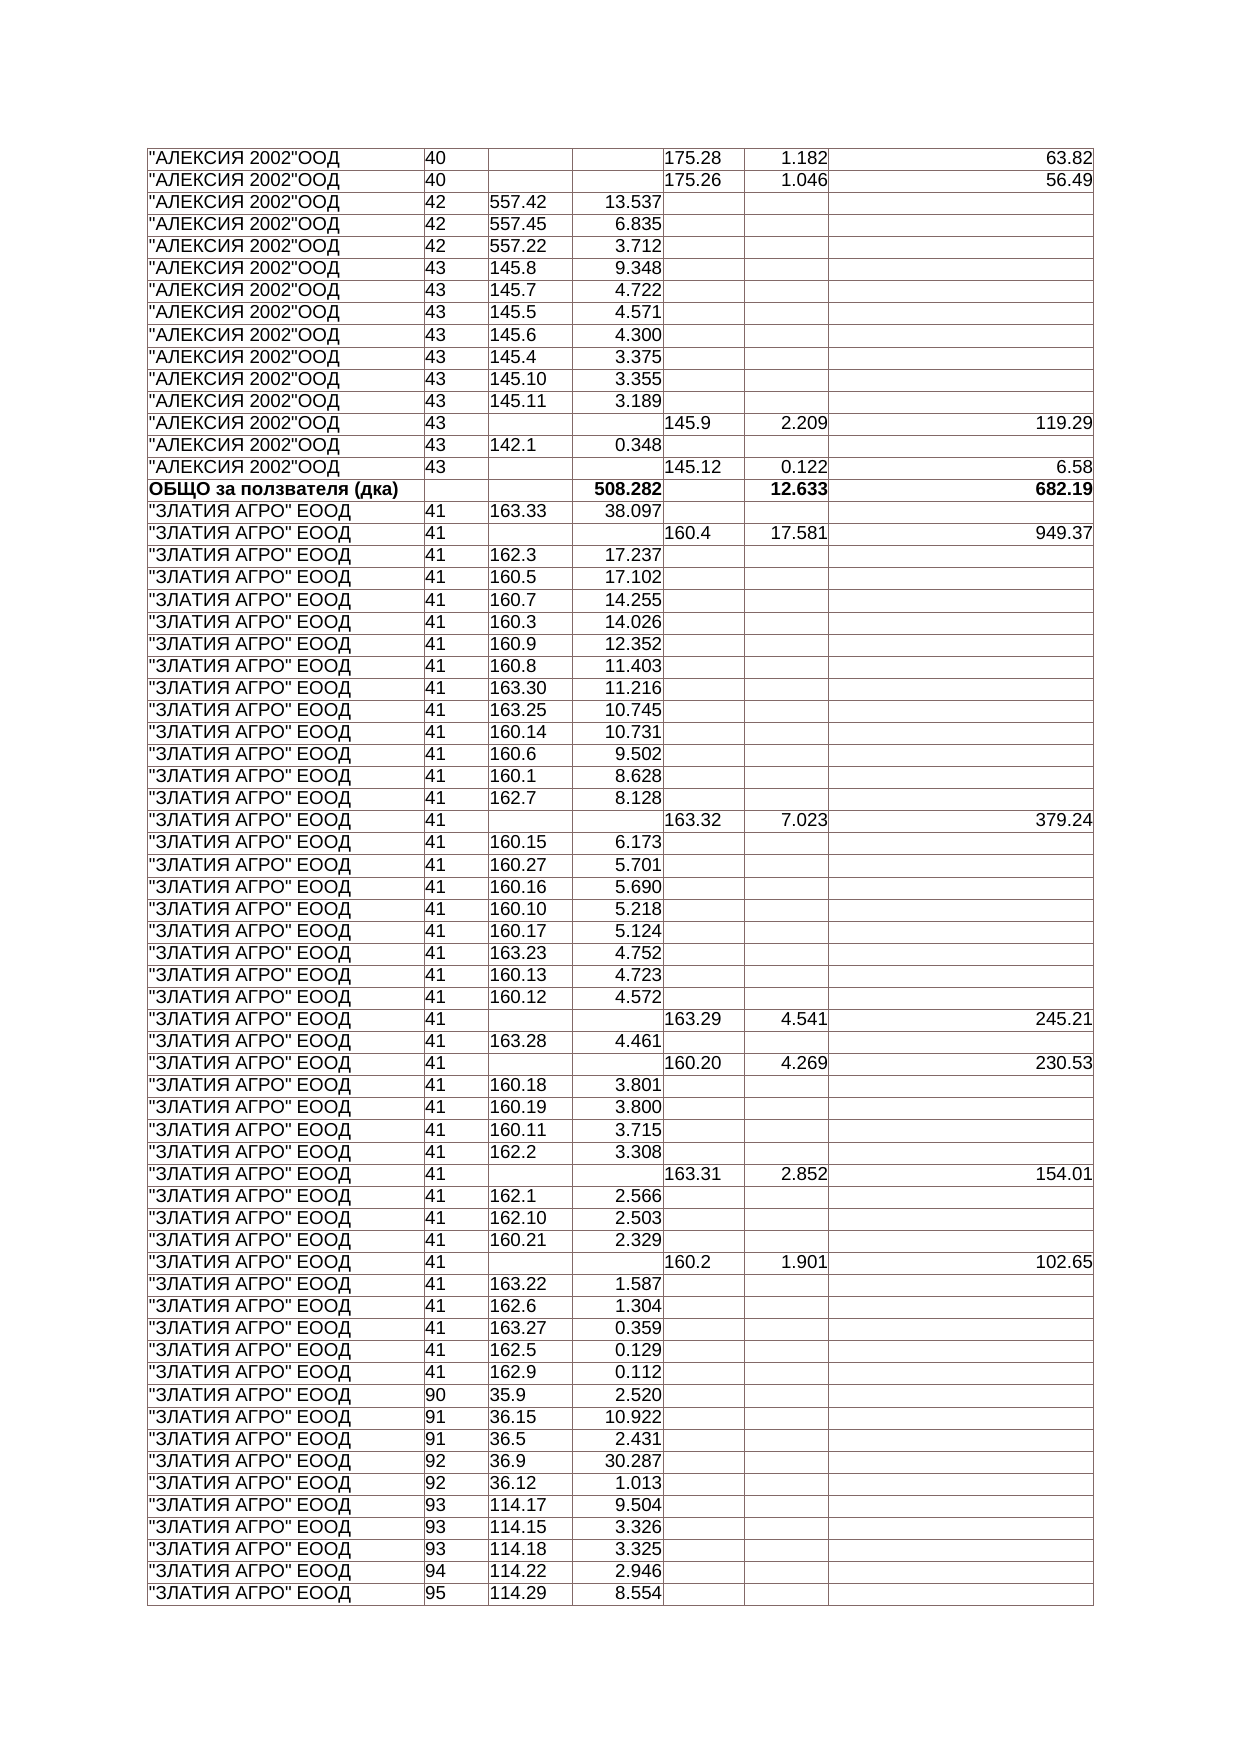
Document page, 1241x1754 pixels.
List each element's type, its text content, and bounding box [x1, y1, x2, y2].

table_cell "ЗЛАТИЯ АГРО" ЕООД [148, 1165, 424, 1186]
table_cell 41 [425, 1187, 488, 1208]
table_cell "ЗЛАТИЯ АГРО" ЕООД [148, 1584, 424, 1605]
table_cell 145.12 [664, 458, 744, 479]
table_cell 3.801 [573, 1076, 663, 1097]
table_cell 160.27 [489, 855, 572, 876]
table_cell [745, 1363, 828, 1384]
table_cell 41 [425, 966, 488, 987]
table_cell 17.102 [573, 568, 663, 589]
table_cell [664, 966, 744, 987]
table_cell [489, 811, 572, 832]
table_cell 2.520 [573, 1385, 663, 1406]
table_cell 160.6 [489, 745, 572, 766]
table_cell "ЗЛАТИЯ АГРО" ЕООД [148, 679, 424, 700]
table_cell "ЗЛАТИЯ АГРО" ЕООД [148, 613, 424, 633]
table_cell "ЗЛАТИЯ АГРО" ЕООД [148, 1540, 424, 1561]
table_cell [745, 237, 828, 258]
table_cell 41 [425, 1297, 488, 1318]
table_cell "ЗЛАТИЯ АГРО" ЕООД [148, 767, 424, 788]
table_cell 93 [425, 1518, 488, 1539]
table_cell 163.28 [489, 1032, 572, 1053]
table_cell 12.352 [573, 635, 663, 656]
table_cell "ЗЛАТИЯ АГРО" ЕООД [148, 1187, 424, 1208]
table_cell 1.182 [745, 149, 828, 170]
table_cell [829, 590, 1093, 611]
table_cell [664, 1385, 744, 1406]
table_cell 41 [425, 789, 488, 810]
table_cell [573, 1165, 663, 1186]
table_cell "ЗЛАТИЯ АГРО" ЕООД [148, 1209, 424, 1230]
table_cell "ЗЛАТИЯ АГРО" ЕООД [148, 1275, 424, 1296]
table_cell [829, 988, 1093, 1009]
table_cell 2.503 [573, 1209, 663, 1230]
table_cell [829, 1187, 1093, 1208]
table_cell 2.431 [573, 1430, 663, 1451]
table_cell 10.745 [573, 701, 663, 722]
table_cell [664, 1430, 744, 1451]
table_cell [745, 855, 828, 876]
table_cell 160.16 [489, 878, 572, 898]
table_cell [829, 1562, 1093, 1583]
table_cell [745, 392, 828, 413]
table_cell 2.946 [573, 1562, 663, 1583]
table_cell [829, 1120, 1093, 1141]
table_cell "ЗЛАТИЯ АГРО" ЕООД [148, 988, 424, 1009]
table_cell 41 [425, 1076, 488, 1097]
table_cell 30.287 [573, 1452, 663, 1473]
table_cell 41 [425, 922, 488, 943]
table_cell [745, 1341, 828, 1362]
table_cell 2.209 [745, 414, 828, 435]
table_cell "АЛЕКСИЯ 2002"ООД [148, 215, 424, 236]
table_cell 4.723 [573, 966, 663, 987]
table_cell [745, 215, 828, 236]
table_cell 17.581 [745, 524, 828, 545]
table_cell [829, 878, 1093, 898]
table_cell [425, 480, 488, 501]
table_cell 41 [425, 1143, 488, 1163]
table_cell 41 [425, 745, 488, 766]
table_cell 230.53 [829, 1054, 1093, 1075]
table_cell 162.3 [489, 546, 572, 567]
table_cell [745, 502, 828, 523]
table_cell 14.255 [573, 590, 663, 611]
table_cell 160.20 [664, 1054, 744, 1075]
table_cell 41 [425, 1054, 488, 1075]
table_cell [573, 524, 663, 545]
table_cell [745, 613, 828, 633]
table_cell 6.58 [829, 458, 1093, 479]
table_cell "ЗЛАТИЯ АГРО" ЕООД [148, 1032, 424, 1053]
table_cell 11.216 [573, 679, 663, 700]
table_cell [664, 922, 744, 943]
table_cell [664, 303, 744, 324]
table_cell [829, 1341, 1093, 1362]
table_cell [745, 1032, 828, 1053]
table_cell 160.1 [489, 767, 572, 788]
table_cell 0.348 [573, 436, 663, 457]
table_cell 160.13 [489, 966, 572, 987]
table_cell 145.4 [489, 348, 572, 368]
table_cell 9.348 [573, 259, 663, 280]
table_cell [573, 811, 663, 832]
table_cell 56.49 [829, 171, 1093, 192]
table_cell 508.282 [573, 480, 663, 501]
table_cell "АЛЕКСИЯ 2002"ООД [148, 348, 424, 368]
table_cell [829, 745, 1093, 766]
table_cell [664, 878, 744, 898]
table_cell "АЛЕКСИЯ 2002"ООД [148, 303, 424, 324]
table_cell 93 [425, 1540, 488, 1561]
table_cell [489, 524, 572, 545]
table_cell [573, 458, 663, 479]
table_cell "ЗЛАТИЯ АГРО" ЕООД [148, 502, 424, 523]
table_cell [829, 635, 1093, 656]
table_cell 245.21 [829, 1010, 1093, 1031]
table_cell 1.901 [745, 1253, 828, 1274]
table_cell 163.33 [489, 502, 572, 523]
table_cell 557.42 [489, 193, 572, 214]
table_cell [829, 966, 1093, 987]
table_cell 682.19 [829, 480, 1093, 501]
table_cell [664, 259, 744, 280]
table_cell 160.4 [664, 524, 744, 545]
table_cell [664, 348, 744, 368]
table_cell [489, 414, 572, 435]
table_cell 41 [425, 1275, 488, 1296]
table_cell 160.12 [489, 988, 572, 1009]
table_cell 5.690 [573, 878, 663, 898]
table_cell [745, 767, 828, 788]
table_cell [829, 1430, 1093, 1451]
table_cell 3.375 [573, 348, 663, 368]
table_cell 43 [425, 392, 488, 413]
table_cell "ЗЛАТИЯ АГРО" ЕООД [148, 1452, 424, 1473]
table_cell 92 [425, 1474, 488, 1495]
table_cell 3.325 [573, 1540, 663, 1561]
table_cell 3.355 [573, 370, 663, 391]
table_cell 2.329 [573, 1231, 663, 1252]
table_cell [745, 635, 828, 656]
table_cell 3.189 [573, 392, 663, 413]
table_cell 42 [425, 237, 488, 258]
table_cell 9.502 [573, 745, 663, 766]
table_cell 36.9 [489, 1452, 572, 1473]
table_cell 4.269 [745, 1054, 828, 1075]
table_cell [745, 1408, 828, 1428]
table_cell [829, 1098, 1093, 1119]
table_cell [489, 458, 572, 479]
table_cell 557.45 [489, 215, 572, 236]
table_cell "АЛЕКСИЯ 2002"ООД [148, 237, 424, 258]
table_cell 163.23 [489, 944, 572, 965]
table_cell [489, 171, 572, 192]
table_cell 0.359 [573, 1319, 663, 1340]
table_cell [829, 1452, 1093, 1473]
table_cell "АЛЕКСИЯ 2002"ООД [148, 193, 424, 214]
table_cell 163.30 [489, 679, 572, 700]
table_cell [745, 1143, 828, 1163]
table_cell 41 [425, 1341, 488, 1362]
table_cell [829, 679, 1093, 700]
table_cell 4.571 [573, 303, 663, 324]
table_cell "ЗЛАТИЯ АГРО" ЕООД [148, 590, 424, 611]
table_cell [664, 855, 744, 876]
table_cell "АЛЕКСИЯ 2002"ООД [148, 458, 424, 479]
table_cell [829, 833, 1093, 854]
table_cell 4.300 [573, 325, 663, 346]
table_cell 1.304 [573, 1297, 663, 1318]
table_cell [664, 1319, 744, 1340]
table_cell [664, 193, 744, 214]
table_cell 160.3 [489, 613, 572, 633]
table_cell [829, 1209, 1093, 1230]
table_cell 557.22 [489, 237, 572, 258]
table_cell [664, 1474, 744, 1495]
table_cell [664, 325, 744, 346]
table_cell "АЛЕКСИЯ 2002"ООД [148, 370, 424, 391]
table_cell [829, 1275, 1093, 1296]
table_cell 160.7 [489, 590, 572, 611]
table_cell 160.18 [489, 1076, 572, 1097]
table_cell [829, 1474, 1093, 1495]
table_cell 8.128 [573, 789, 663, 810]
table_cell 95 [425, 1584, 488, 1605]
table_cell [829, 767, 1093, 788]
table_cell 160.14 [489, 723, 572, 744]
table_cell 91 [425, 1430, 488, 1451]
table_cell [664, 1143, 744, 1163]
table_cell [664, 436, 744, 457]
table_cell 145.6 [489, 325, 572, 346]
table_cell 4.541 [745, 1010, 828, 1031]
table_cell [664, 215, 744, 236]
table_cell "АЛЕКСИЯ 2002"ООД [148, 259, 424, 280]
table_cell [664, 502, 744, 523]
table_cell 41 [425, 723, 488, 744]
table_cell 4.722 [573, 281, 663, 302]
table_cell [829, 855, 1093, 876]
table_cell [745, 1275, 828, 1296]
table_cell [829, 1518, 1093, 1539]
table_cell [829, 193, 1093, 214]
table_cell [829, 348, 1093, 368]
table_cell "ЗЛАТИЯ АГРО" ЕООД [148, 1496, 424, 1517]
table_cell [745, 900, 828, 921]
table_cell "ЗЛАТИЯ АГРО" ЕООД [148, 1319, 424, 1340]
table_cell "ЗЛАТИЯ АГРО" ЕООД [148, 1297, 424, 1318]
table_cell "АЛЕКСИЯ 2002"ООД [148, 414, 424, 435]
table_cell [573, 149, 663, 170]
table_cell "АЛЕКСИЯ 2002"ООД [148, 171, 424, 192]
table_cell 41 [425, 833, 488, 854]
table_cell [829, 568, 1093, 589]
table_cell 163.32 [664, 811, 744, 832]
table_cell 41 [425, 811, 488, 832]
table_cell [829, 325, 1093, 346]
table_cell 162.7 [489, 789, 572, 810]
table_cell 162.1 [489, 1187, 572, 1208]
table_cell 3.800 [573, 1098, 663, 1119]
table_cell 175.26 [664, 171, 744, 192]
table_cell 145.7 [489, 281, 572, 302]
table_cell 119.29 [829, 414, 1093, 435]
table_cell 160.21 [489, 1231, 572, 1252]
table_cell [829, 657, 1093, 678]
table_cell 175.28 [664, 149, 744, 170]
table_cell 41 [425, 1032, 488, 1053]
table_cell [745, 1297, 828, 1318]
table_cell [745, 1518, 828, 1539]
table_cell 41 [425, 546, 488, 567]
table_cell "АЛЕКСИЯ 2002"ООД [148, 281, 424, 302]
table_cell 8.554 [573, 1584, 663, 1605]
table_cell 1.587 [573, 1275, 663, 1296]
table_cell [745, 1385, 828, 1406]
table_cell 160.19 [489, 1098, 572, 1119]
table_cell "ЗЛАТИЯ АГРО" ЕООД [148, 1408, 424, 1428]
table_cell [664, 900, 744, 921]
table_cell [664, 1098, 744, 1119]
table_cell 145.11 [489, 392, 572, 413]
table_cell [829, 1319, 1093, 1340]
table_cell "ЗЛАТИЯ АГРО" ЕООД [148, 1098, 424, 1119]
table_cell [745, 944, 828, 965]
table_cell 43 [425, 458, 488, 479]
table_cell 5.701 [573, 855, 663, 876]
table_cell "АЛЕКСИЯ 2002"ООД [148, 149, 424, 170]
table_cell [745, 259, 828, 280]
table_cell [745, 568, 828, 589]
table_cell 0.112 [573, 1363, 663, 1384]
table_cell [829, 613, 1093, 633]
table_cell 160.2 [664, 1253, 744, 1274]
table_cell [489, 1253, 572, 1274]
table_cell "ЗЛАТИЯ АГРО" ЕООД [148, 811, 424, 832]
table_cell 114.29 [489, 1584, 572, 1605]
table_cell [829, 303, 1093, 324]
table_cell [573, 1054, 663, 1075]
table_cell 40 [425, 149, 488, 170]
table_cell 43 [425, 259, 488, 280]
table_cell [745, 546, 828, 567]
table_cell ОБЩО за ползвателя (дка) [148, 480, 424, 501]
table_cell [829, 392, 1093, 413]
table_cell [664, 701, 744, 722]
table_cell 1.013 [573, 1474, 663, 1495]
table_cell [664, 944, 744, 965]
table_cell "АЛЕКСИЯ 2002"ООД [148, 436, 424, 457]
table_cell [573, 171, 663, 192]
table_cell [664, 1275, 744, 1296]
table_cell 36.5 [489, 1430, 572, 1451]
table_cell [745, 1540, 828, 1561]
table_cell [829, 1363, 1093, 1384]
table_cell 8.628 [573, 767, 663, 788]
table_cell [573, 1010, 663, 1031]
table_cell "ЗЛАТИЯ АГРО" ЕООД [148, 1076, 424, 1097]
table_cell 41 [425, 1010, 488, 1031]
table_cell [745, 878, 828, 898]
table_cell [829, 1584, 1093, 1605]
table_cell [489, 149, 572, 170]
table_cell 163.27 [489, 1319, 572, 1340]
table_cell [664, 1518, 744, 1539]
table_cell 162.6 [489, 1297, 572, 1318]
table_cell 36.15 [489, 1408, 572, 1428]
table_cell [745, 833, 828, 854]
table_cell 41 [425, 1363, 488, 1384]
table_cell 0.122 [745, 458, 828, 479]
table_cell [664, 723, 744, 744]
table_cell 63.82 [829, 149, 1093, 170]
table_cell "ЗЛАТИЯ АГРО" ЕООД [148, 1231, 424, 1252]
table_cell [664, 833, 744, 854]
table_cell [829, 370, 1093, 391]
table_cell [664, 568, 744, 589]
table_cell [573, 414, 663, 435]
table_cell 41 [425, 878, 488, 898]
table_cell [489, 1165, 572, 1186]
table_cell [489, 480, 572, 501]
table_cell 41 [425, 657, 488, 678]
table_cell [745, 1120, 828, 1141]
table_cell 41 [425, 1098, 488, 1119]
table_cell 102.65 [829, 1253, 1093, 1274]
table_cell "ЗЛАТИЯ АГРО" ЕООД [148, 922, 424, 943]
table_cell [829, 922, 1093, 943]
table_cell [829, 723, 1093, 744]
table_cell "ЗЛАТИЯ АГРО" ЕООД [148, 966, 424, 987]
table_cell [745, 1562, 828, 1583]
table_cell 4.752 [573, 944, 663, 965]
table_cell [664, 657, 744, 678]
table_cell [829, 502, 1093, 523]
table_cell "ЗЛАТИЯ АГРО" ЕООД [148, 723, 424, 744]
table_cell 41 [425, 679, 488, 700]
table_cell [829, 237, 1093, 258]
table_cell 17.237 [573, 546, 663, 567]
table_cell [745, 789, 828, 810]
table_cell [664, 480, 744, 501]
table_cell 2.852 [745, 1165, 828, 1186]
table_cell [745, 436, 828, 457]
table_cell 42 [425, 215, 488, 236]
table_cell [829, 1496, 1093, 1517]
table_cell 3.715 [573, 1120, 663, 1141]
table_cell "ЗЛАТИЯ АГРО" ЕООД [148, 944, 424, 965]
table_cell [745, 966, 828, 987]
table_cell 4.572 [573, 988, 663, 1009]
table_cell [829, 1143, 1093, 1163]
table_cell 38.097 [573, 502, 663, 523]
table_cell 7.023 [745, 811, 828, 832]
table_cell [829, 900, 1093, 921]
table_cell 92 [425, 1452, 488, 1473]
table_cell 949.37 [829, 524, 1093, 545]
table_cell [745, 303, 828, 324]
table_cell "ЗЛАТИЯ АГРО" ЕООД [148, 1120, 424, 1141]
table_cell [745, 370, 828, 391]
table_cell "ЗЛАТИЯ АГРО" ЕООД [148, 1341, 424, 1362]
table_cell "ЗЛАТИЯ АГРО" ЕООД [148, 1385, 424, 1406]
table_cell [664, 590, 744, 611]
table_cell 41 [425, 1231, 488, 1252]
table_cell [664, 392, 744, 413]
table_cell [745, 1452, 828, 1473]
table_cell 43 [425, 303, 488, 324]
table_cell 162.9 [489, 1363, 572, 1384]
table_cell 5.218 [573, 900, 663, 921]
table_cell 160.9 [489, 635, 572, 656]
table_cell 142.1 [489, 436, 572, 457]
table_cell 145.5 [489, 303, 572, 324]
table_cell 41 [425, 635, 488, 656]
table_cell [745, 701, 828, 722]
table_cell [745, 325, 828, 346]
table_cell 41 [425, 855, 488, 876]
table_cell 154.01 [829, 1165, 1093, 1186]
table_cell 94 [425, 1562, 488, 1583]
table_cell [664, 1032, 744, 1053]
table_cell 379.24 [829, 811, 1093, 832]
table_cell 13.537 [573, 193, 663, 214]
table_cell 163.29 [664, 1010, 744, 1031]
table_cell 114.17 [489, 1496, 572, 1517]
table_cell "ЗЛАТИЯ АГРО" ЕООД [148, 524, 424, 545]
table_cell 41 [425, 568, 488, 589]
table_cell 1.046 [745, 171, 828, 192]
table_cell "ЗЛАТИЯ АГРО" ЕООД [148, 855, 424, 876]
table_cell [745, 723, 828, 744]
table_cell [745, 679, 828, 700]
table_cell [573, 1253, 663, 1274]
table_cell [829, 701, 1093, 722]
table_cell 114.18 [489, 1540, 572, 1561]
table_cell [664, 1540, 744, 1561]
table_cell "ЗЛАТИЯ АГРО" ЕООД [148, 789, 424, 810]
table_cell [664, 1076, 744, 1097]
table_cell 160.15 [489, 833, 572, 854]
table_cell "ЗЛАТИЯ АГРО" ЕООД [148, 1010, 424, 1031]
table_cell "АЛЕКСИЯ 2002"ООД [148, 325, 424, 346]
table_cell 41 [425, 900, 488, 921]
table_cell 11.403 [573, 657, 663, 678]
table_cell 41 [425, 767, 488, 788]
table_cell 3.308 [573, 1143, 663, 1163]
table_cell [664, 613, 744, 633]
table_cell "ЗЛАТИЯ АГРО" ЕООД [148, 1363, 424, 1384]
table_cell 0.129 [573, 1341, 663, 1362]
table_cell "ЗЛАТИЯ АГРО" ЕООД [148, 833, 424, 854]
table_cell 41 [425, 524, 488, 545]
table_cell "ЗЛАТИЯ АГРО" ЕООД [148, 701, 424, 722]
table_cell [745, 281, 828, 302]
table_cell [829, 1076, 1093, 1097]
table_cell [745, 1584, 828, 1605]
table_cell [664, 281, 744, 302]
table_cell [664, 1584, 744, 1605]
table_cell [829, 944, 1093, 965]
table_cell 41 [425, 1165, 488, 1186]
table_cell [829, 789, 1093, 810]
table_cell [829, 1231, 1093, 1252]
table_cell [829, 1032, 1093, 1053]
table_cell 6.835 [573, 215, 663, 236]
table_cell 43 [425, 281, 488, 302]
table_cell [745, 1231, 828, 1252]
table_cell [829, 436, 1093, 457]
table_cell 35.9 [489, 1385, 572, 1406]
table_cell "ЗЛАТИЯ АГРО" ЕООД [148, 1430, 424, 1451]
table_cell 114.22 [489, 1562, 572, 1583]
table_cell 160.10 [489, 900, 572, 921]
table_cell [664, 745, 744, 766]
table_cell [664, 988, 744, 1009]
table_cell "ЗЛАТИЯ АГРО" ЕООД [148, 657, 424, 678]
table_cell [745, 1319, 828, 1340]
table_cell "ЗЛАТИЯ АГРО" ЕООД [148, 1054, 424, 1075]
table_cell 162.2 [489, 1143, 572, 1163]
table_cell 41 [425, 613, 488, 633]
table_cell [745, 988, 828, 1009]
table_cell 41 [425, 988, 488, 1009]
table_cell 145.9 [664, 414, 744, 435]
table_cell [829, 1540, 1093, 1561]
table_cell "ЗЛАТИЯ АГРО" ЕООД [148, 1518, 424, 1539]
table_cell [664, 789, 744, 810]
table_cell 93 [425, 1496, 488, 1517]
table_cell 3.326 [573, 1518, 663, 1539]
table_cell 41 [425, 1253, 488, 1274]
table_cell 41 [425, 590, 488, 611]
table_cell 2.566 [573, 1187, 663, 1208]
table_cell 160.11 [489, 1120, 572, 1141]
table_cell 4.461 [573, 1032, 663, 1053]
table_cell 160.8 [489, 657, 572, 678]
table_cell 41 [425, 701, 488, 722]
table_cell "ЗЛАТИЯ АГРО" ЕООД [148, 635, 424, 656]
table_cell [745, 193, 828, 214]
table_cell 162.10 [489, 1209, 572, 1230]
table_cell 14.026 [573, 613, 663, 633]
table_cell [745, 590, 828, 611]
table_cell [489, 1010, 572, 1031]
table_cell [664, 237, 744, 258]
table_cell 163.25 [489, 701, 572, 722]
table_cell [664, 767, 744, 788]
table_cell [664, 679, 744, 700]
table_cell [745, 348, 828, 368]
table_cell 42 [425, 193, 488, 214]
table_cell 9.504 [573, 1496, 663, 1517]
table_cell "ЗЛАТИЯ АГРО" ЕООД [148, 900, 424, 921]
table_cell [745, 922, 828, 943]
table_cell [664, 370, 744, 391]
table_cell "ЗЛАТИЯ АГРО" ЕООД [148, 546, 424, 567]
table_cell 10.731 [573, 723, 663, 744]
table_cell [664, 546, 744, 567]
table_cell [664, 1231, 744, 1252]
table_cell [664, 1363, 744, 1384]
table_cell "ЗЛАТИЯ АГРО" ЕООД [148, 568, 424, 589]
table_cell [745, 1098, 828, 1119]
table_cell "ЗЛАТИЯ АГРО" ЕООД [148, 878, 424, 898]
table_cell [745, 1430, 828, 1451]
table_cell 10.922 [573, 1408, 663, 1428]
table_cell 41 [425, 1319, 488, 1340]
table_cell [829, 1385, 1093, 1406]
table_cell [829, 1408, 1093, 1428]
table_cell 5.124 [573, 922, 663, 943]
table_cell 114.15 [489, 1518, 572, 1539]
table_cell [829, 215, 1093, 236]
table_cell 145.8 [489, 259, 572, 280]
table_cell [664, 1187, 744, 1208]
table_cell 90 [425, 1385, 488, 1406]
table_cell [664, 1496, 744, 1517]
table_cell 43 [425, 436, 488, 457]
table_cell [745, 1474, 828, 1495]
table_cell [664, 1408, 744, 1428]
table_cell 12.633 [745, 480, 828, 501]
table_cell [664, 1120, 744, 1141]
table_cell [664, 635, 744, 656]
table_cell 36.12 [489, 1474, 572, 1495]
table_cell [829, 259, 1093, 280]
table_cell [745, 1187, 828, 1208]
table_cell [745, 1209, 828, 1230]
table_cell 41 [425, 1209, 488, 1230]
table_cell 40 [425, 171, 488, 192]
table_cell 163.22 [489, 1275, 572, 1296]
table_cell 41 [425, 502, 488, 523]
table_cell [745, 1496, 828, 1517]
table_cell [745, 1076, 828, 1097]
table_cell 160.17 [489, 922, 572, 943]
table_cell 160.5 [489, 568, 572, 589]
table_cell [745, 745, 828, 766]
table_cell [829, 1297, 1093, 1318]
table_cell "ЗЛАТИЯ АГРО" ЕООД [148, 1562, 424, 1583]
table_cell [664, 1297, 744, 1318]
table_cell 43 [425, 325, 488, 346]
table_cell [664, 1452, 744, 1473]
table_cell [664, 1209, 744, 1230]
table_cell 43 [425, 348, 488, 368]
table_cell 91 [425, 1408, 488, 1428]
table_cell 162.5 [489, 1341, 572, 1362]
table_cell 3.712 [573, 237, 663, 258]
table_cell 6.173 [573, 833, 663, 854]
table_cell 43 [425, 414, 488, 435]
table_cell "ЗЛАТИЯ АГРО" ЕООД [148, 1253, 424, 1274]
table_cell 163.31 [664, 1165, 744, 1186]
table_cell "АЛЕКСИЯ 2002"ООД [148, 392, 424, 413]
table_cell 43 [425, 370, 488, 391]
table_cell "ЗЛАТИЯ АГРО" ЕООД [148, 1143, 424, 1163]
table_cell [745, 657, 828, 678]
table_cell [489, 1054, 572, 1075]
table_cell [664, 1341, 744, 1362]
table_cell "ЗЛАТИЯ АГРО" ЕООД [148, 1474, 424, 1495]
table_cell [829, 281, 1093, 302]
table_cell "ЗЛАТИЯ АГРО" ЕООД [148, 745, 424, 766]
table_cell [829, 546, 1093, 567]
table_cell [664, 1562, 744, 1583]
table_cell 41 [425, 1120, 488, 1141]
table_cell 145.10 [489, 370, 572, 391]
table_cell 41 [425, 944, 488, 965]
